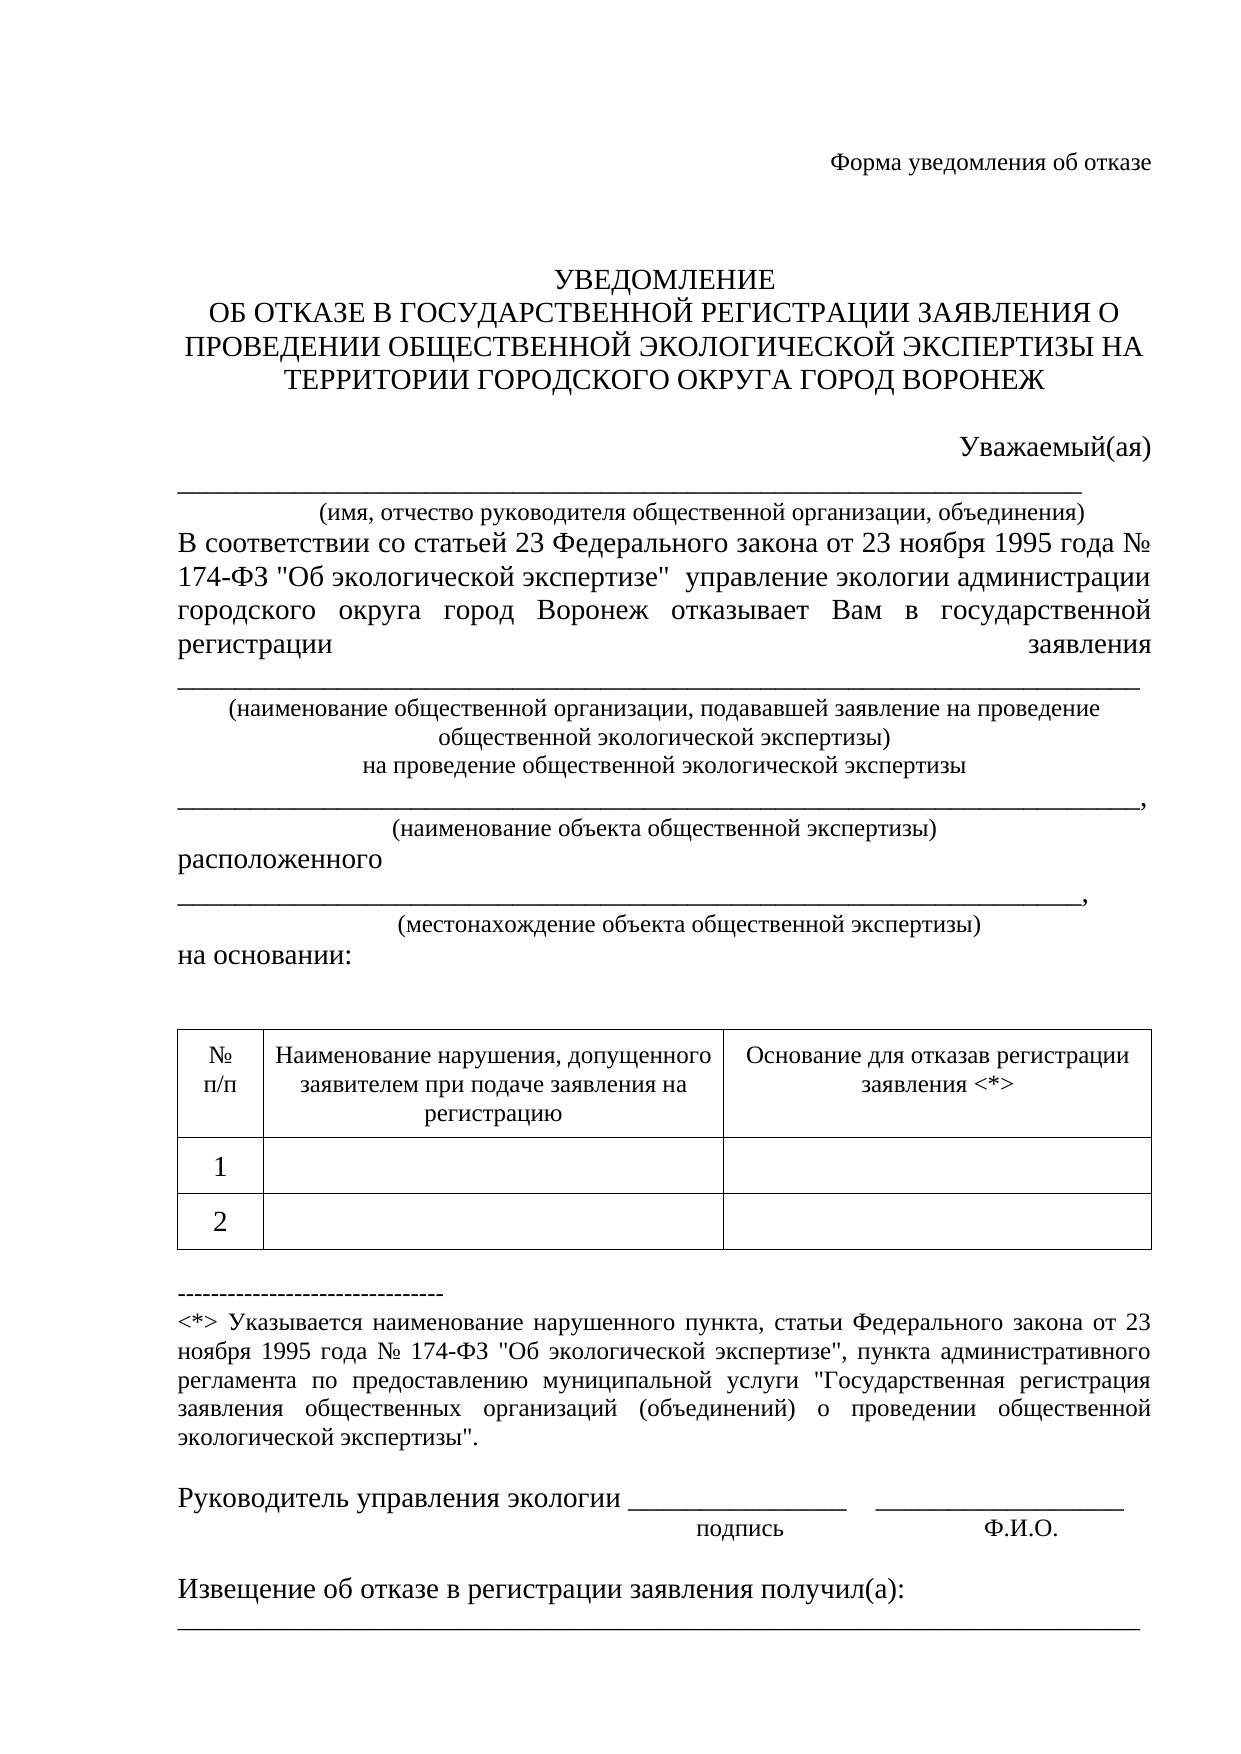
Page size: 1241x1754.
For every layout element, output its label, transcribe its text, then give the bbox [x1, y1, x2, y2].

text на проведение общественной экологической экспертизы [177, 751, 1152, 779]
table_cell [264, 1194, 723, 1249]
text (наименование общественной организации, подававшей заявление на проведение общественной экологической экспертизы) [177, 693, 1152, 751]
text Извещение об отказе в регистрации заявления получил(а): [177, 1571, 1152, 1604]
text подпись Ф.И.О. [177, 1513, 1152, 1542]
text _____________________________________________________________________________ [177, 1604, 1152, 1633]
table_cell [724, 1138, 1151, 1193]
text Форма уведомления об отказе [177, 147, 1152, 176]
text УВЕДОМЛЕНИЕ [177, 262, 1152, 295]
table_header Основание для отказав регистрации заявления <*> [724, 1030, 1151, 1137]
text расположенного ______________________________________________________________, [177, 842, 1152, 909]
text -------------------------------- [177, 1278, 1152, 1307]
table_cell [724, 1194, 1151, 1249]
text (наименование объекта общественной экспертизы) [177, 813, 1152, 842]
table_cell [264, 1138, 723, 1193]
text ПРОВЕДЕНИИ ОБЩЕСТВЕННОЙ ЭКОЛОГИЧЕСКОЙ ЭКСПЕРТИЗЫ НА [177, 329, 1152, 362]
text ОБ ОТКАЗЕ В ГОСУДАРСТВЕННОЙ РЕГИСТРАЦИИ ЗАЯВЛЕНИЯ О [177, 295, 1152, 329]
text Уважаемый(ая) ______________________________________________________________ [177, 429, 1152, 497]
text на основании: [177, 937, 1152, 971]
text (имя, отчество руководителя общественной организации, объединения) [177, 497, 1152, 525]
text ТЕРРИТОРИИ ГОРОДСКОГО ОКРУГА ГОРОД ВОРОНЕЖ [177, 362, 1152, 396]
table_cell 2 [178, 1194, 263, 1249]
text (местонахождение объекта общественной экспертизы) [177, 909, 1152, 937]
table_header № п/п [178, 1030, 263, 1137]
table_header Наименование нарушения, допущенного заявителем при подаче заявления на регистрацию [264, 1030, 723, 1137]
text Руководитель управления экологии _______________ _________________ [177, 1480, 1152, 1513]
text В соответствии со статьей 23 Федерального закона от 23 ноября 1995 года № 174-ФЗ "Об экологической экспертизе" управление экологии администрации городского округа город Воронеж отказывает Вам в государственной регистрации заявления __________________________________________________________________ [177, 525, 1152, 693]
text <*> Указывается наименование нарушенного пункта, статьи Федерального закона от 23 ноября 1995 года № 174-ФЗ "Об экологической экспертизе", пункта административного регламента по предоставлению муниципальной услуги "Государственная регистрация заявления общественных организаций (объединений) о проведении общественной экологической экспертизы". [177, 1307, 1152, 1451]
table_cell 1 [178, 1138, 263, 1193]
text __________________________________________________________________, [177, 779, 1152, 813]
